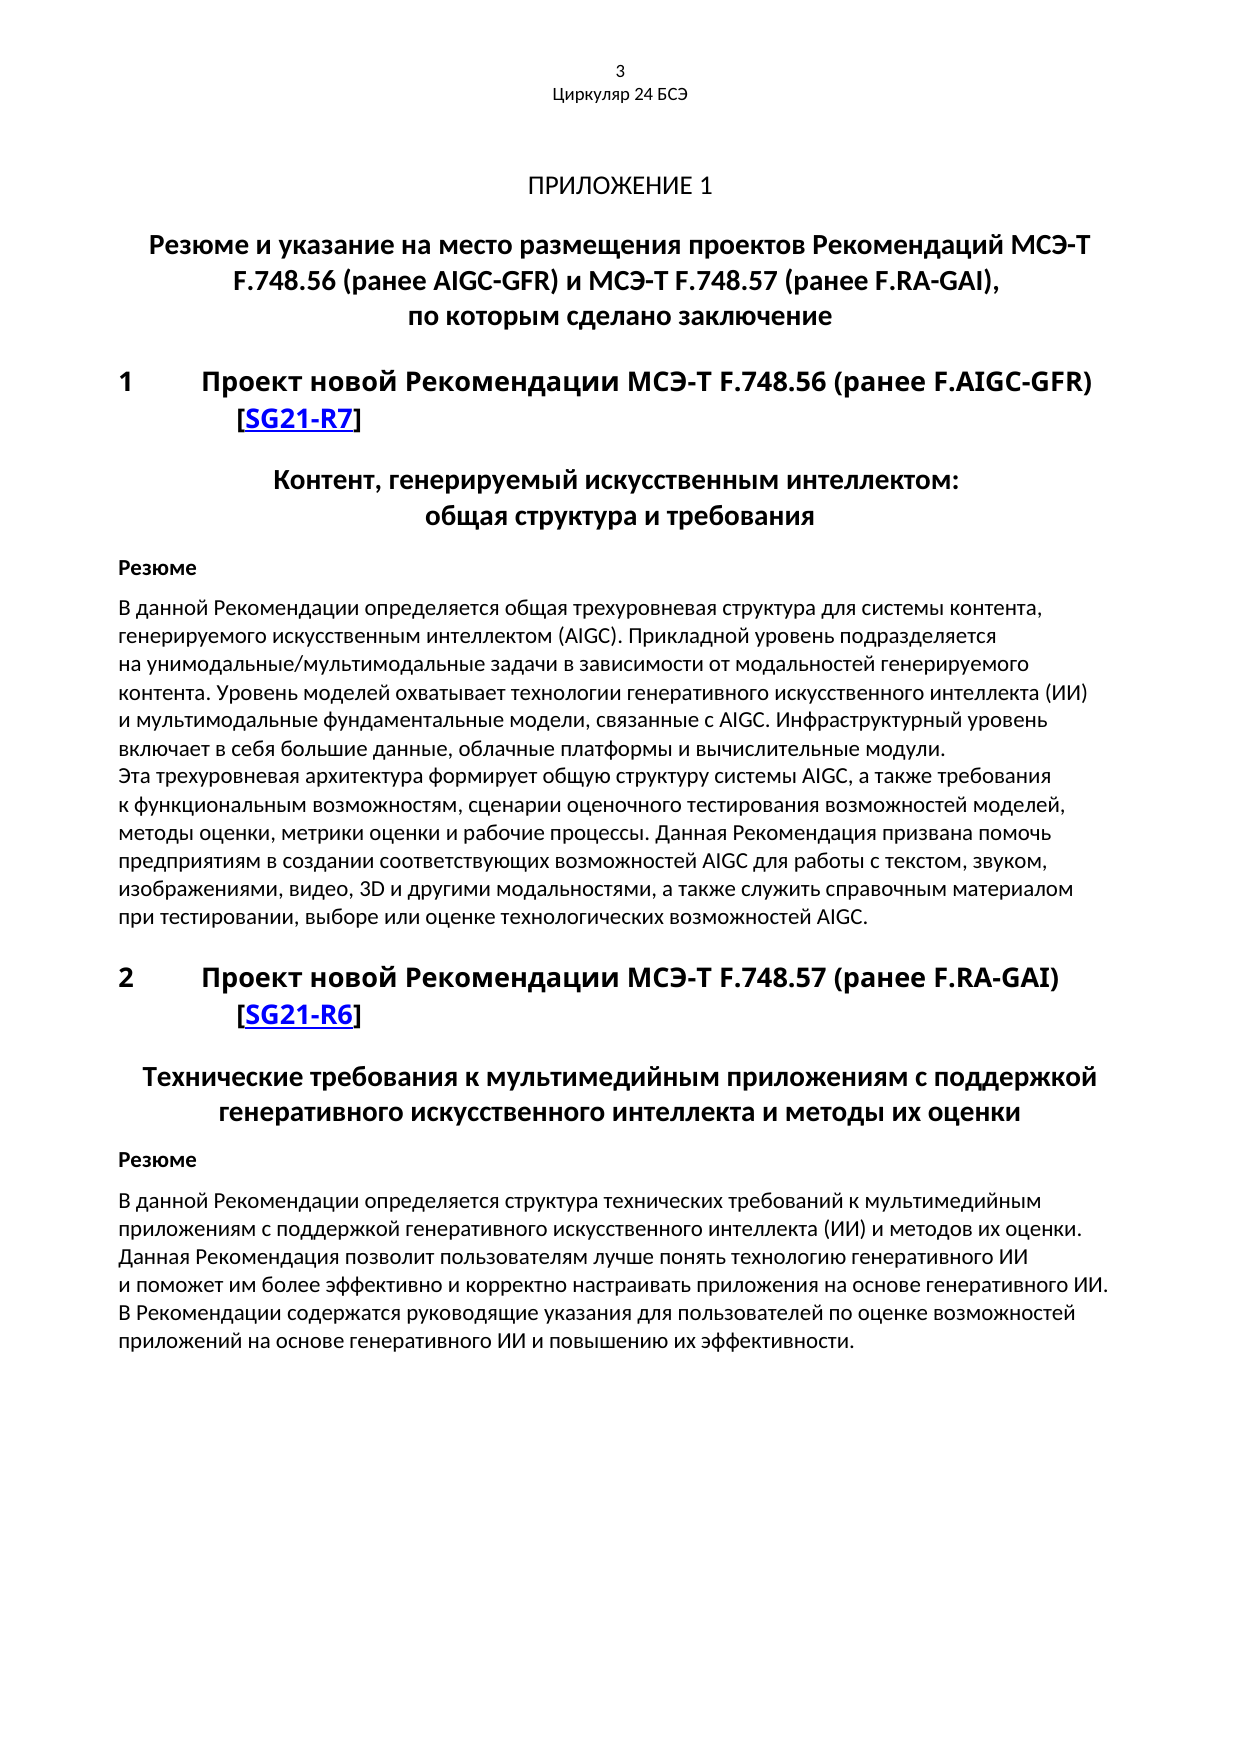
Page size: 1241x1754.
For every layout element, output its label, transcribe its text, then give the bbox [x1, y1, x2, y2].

text Резюме [118, 553, 1122, 581]
title Технические требования к мультимедийным приложениям с поддержкой генеративного искусственного интеллекта и методы их оценки [118, 1058, 1122, 1129]
text Резюме и указание на место размещения проектов Рекомендаций МСЭ-Т F.748.56 (ранее AIGC-GFR) и МСЭ-T F.748.57 (ранее F.RA-GAI), по которым сделано заключение [118, 226, 1122, 333]
subtitle 1 Проект новой Рекомендации МСЭ-T F.748.56 (ранее F.AIGC-GFR) [SG21-R7] [118, 362, 1122, 436]
subtitle Резюме [118, 1146, 1122, 1174]
text ПРИЛОЖЕНИЕ 1 [118, 168, 1122, 201]
subtitle 2 Проект новой Рекомендации МСЭ-T F.748.57 (ранее F.RA-GAI) [SG21-R6] [118, 959, 1122, 1033]
text В данной Рекомендации определяется структура технических требований к мультимедийным приложениям с поддержкой генеративного искусственного интеллекта (ИИ) и методов их оценки. Данная Рекомендация позволит пользователям лучше понять технологию генеративного ИИ и поможет им более эффективно и корректно настраивать приложения на основе генеративного ИИ. В Рекомендации содержатся руководящие указания для пользователей по оценке возможностей приложений на основе генеративного ИИ и повышению их эффективности. [118, 1186, 1122, 1354]
text В данной Рекомендации определяется общая трехуровневая структура для системы контента, генерируемого искусственным интеллектом (AIGC). Прикладной уровень подразделяется на унимодальные/мультимодальные задачи в зависимости от модальностей генерируемого контента. Уровень моделей охватывает технологии генеративного искусственного интеллекта (ИИ) и мультимодальные фундаментальные модели, связанные с AIGC. Инфраструктурный уровень включает в себя большие данные, облачные платформы и вычислительные модули. Эта трехуровневая архитектура формирует общую структуру системы AIGC, а также требования к функциональным возможностям, сценарии оценочного тестирования возможностей моделей, методы оценки, метрики оценки и рабочие процессы. Данная Рекомендация призвана помочь предприятиям в создании соответствующих возможностей AIGC для работы с текстом, звуком, изображениями, видео, 3D и другими модальностями, а также служить справочным материалом при тестировании, выборе или оценке технологических возможностей AIGC. [118, 593, 1122, 930]
title Контент, генерируемый искусственным интеллектом: общая структура и требования [118, 461, 1122, 532]
